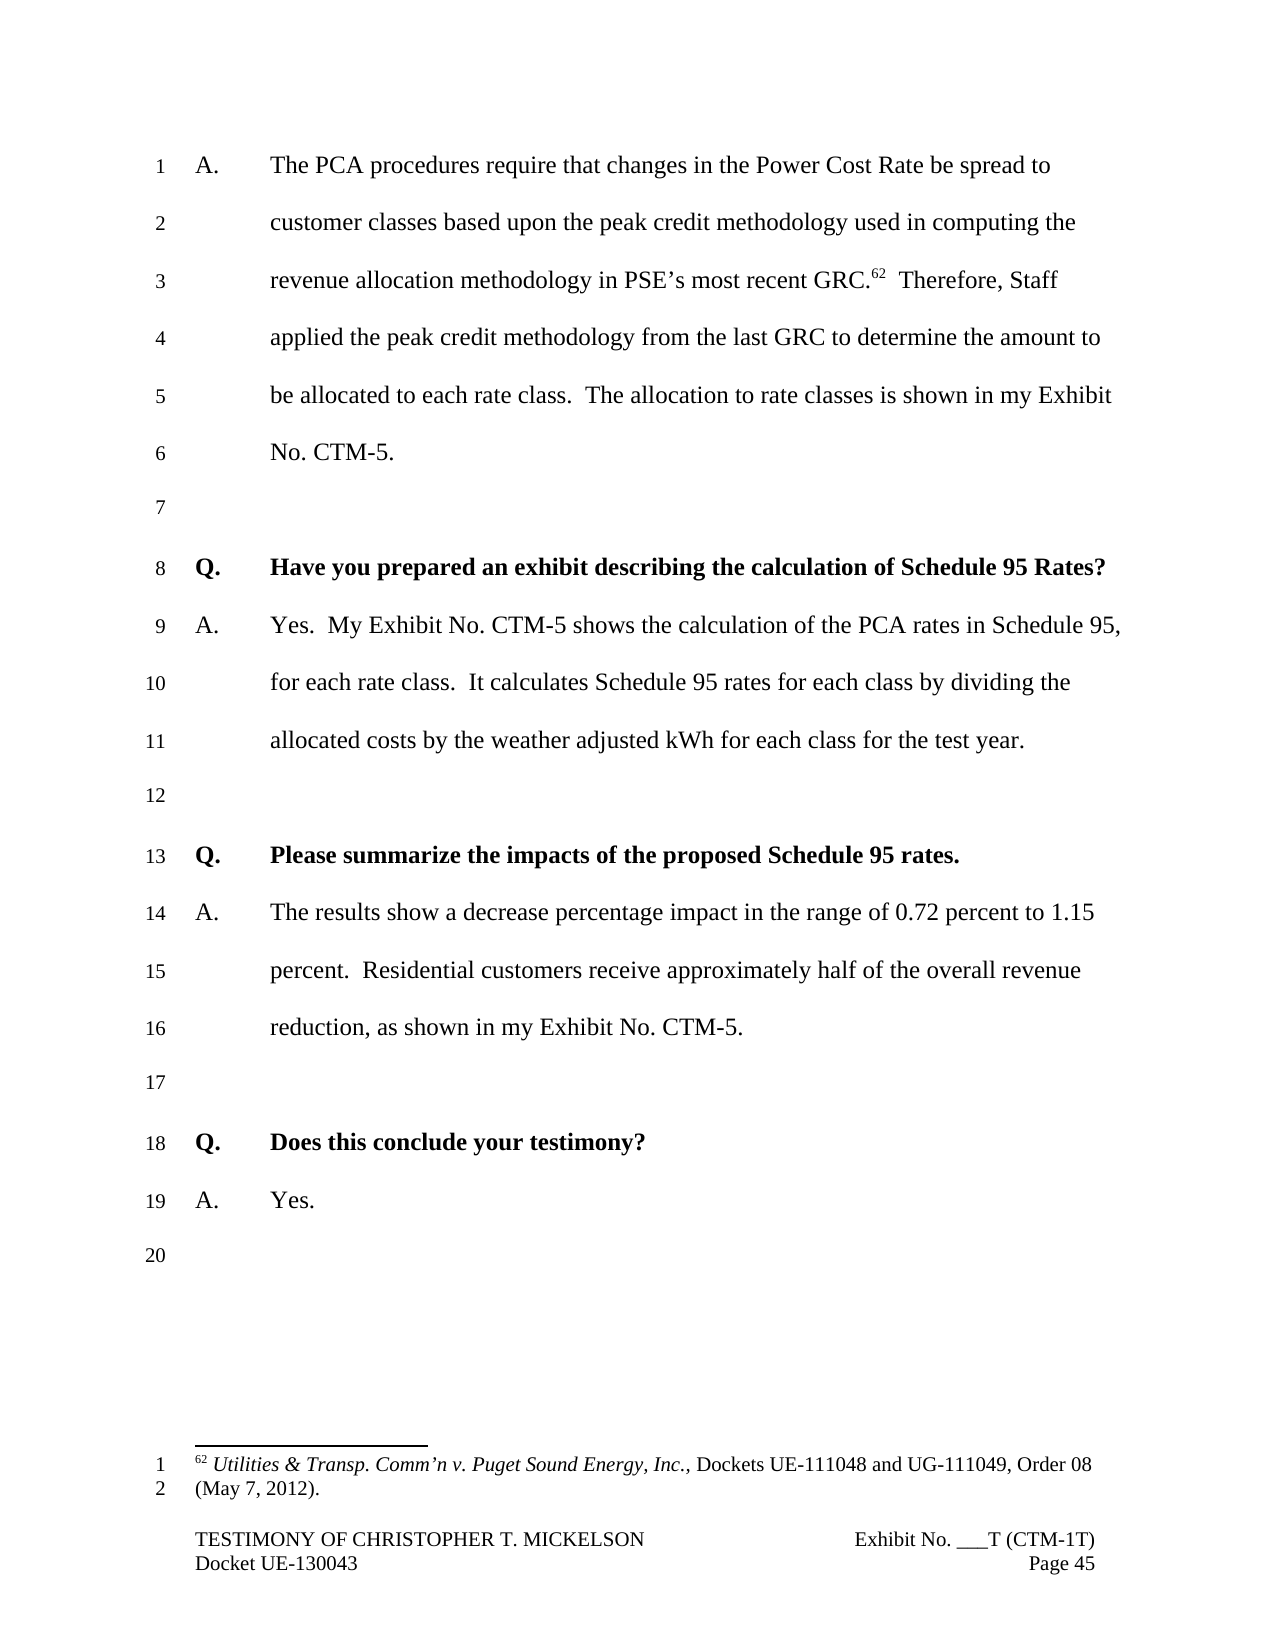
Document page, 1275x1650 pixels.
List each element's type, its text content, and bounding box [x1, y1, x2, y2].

text A. Yes. [195, 1185, 1125, 1214]
text Q. Have you prepared an exhibit describing the calculation of Schedule 95 Rates? [195, 552, 1125, 581]
text A. The results show a decrease percentage impact in the range of 0.72 percent to 1.15 percent. Residential customers receive approximately half of the overall revenue reduction, as shown in my Exhibit No. CTM-5. [195, 897, 1125, 1041]
text Q. Please summarize the impacts of the proposed Schedule 95 rates. [195, 840, 1125, 869]
text A. The PCA procedures require that changes in the Power Cost Rate be spread to customer classes based upon the peak credit methodology used in computing the revenue allocation methodology in PSE’s most recent GRC. Therefore, Staff applied the peak credit methodology from the last GRC to determine the amount to be allocated to each rate class. The allocation to rate classes is shown in my Exhibit No. CTM-5. [195, 150, 1125, 466]
text A. Yes. My Exhibit No. CTM-5 shows the calculation of the PCA rates in Schedule 95, for each rate class. It calculates Schedule 95 rates for each class by dividing the allocated costs by the weather adjusted kWh for each class for the test year. [195, 610, 1125, 754]
text Q. Does this conclude your testimony? [195, 1127, 1125, 1156]
